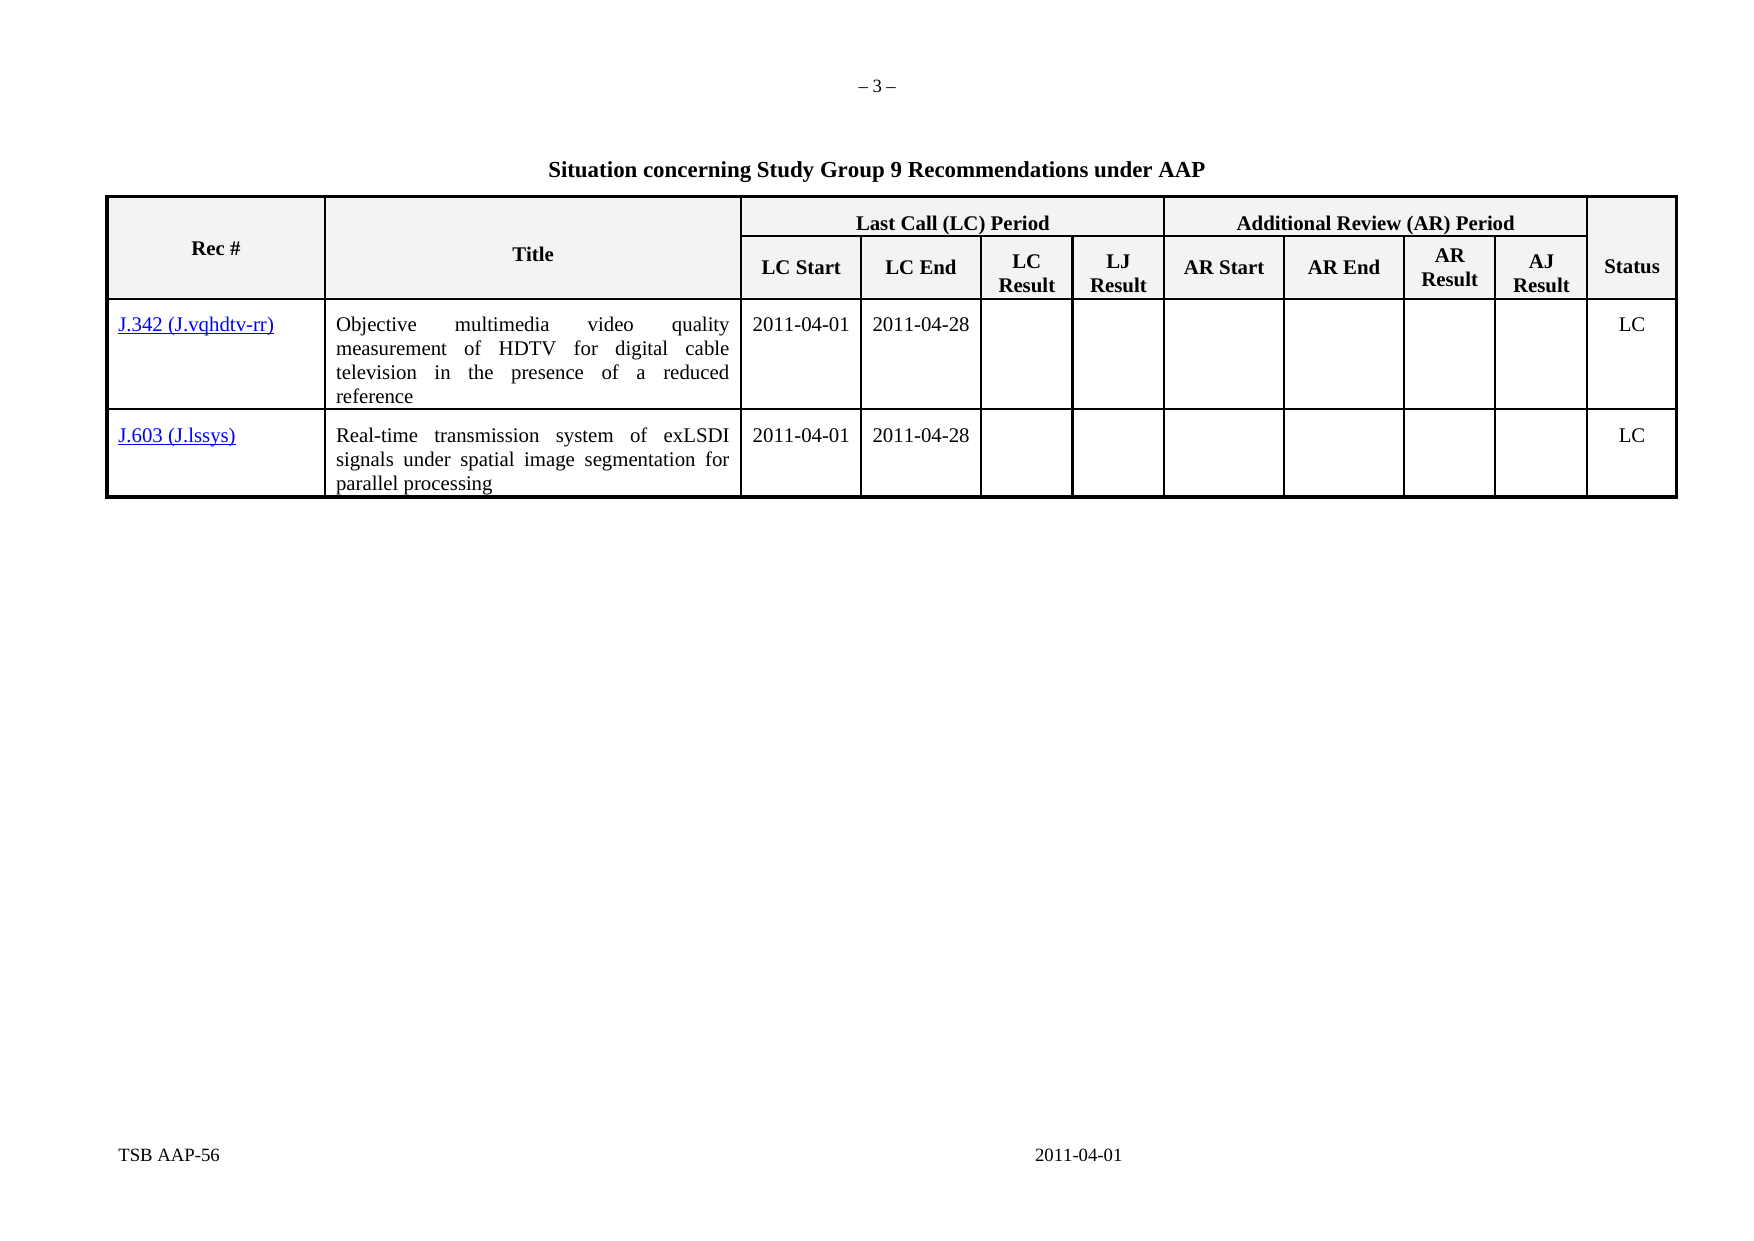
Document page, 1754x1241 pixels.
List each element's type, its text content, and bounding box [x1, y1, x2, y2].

table_cell [1496, 300, 1586, 408]
table_header Additional Review (AR) Period [1165, 198, 1586, 235]
table_cell AR End [1285, 237, 1403, 297]
table_cell Real-time transmission system of exLSDI signals under spatial image segmentation for parallel processing [326, 410, 740, 495]
table_cell [1074, 410, 1163, 495]
table_header Last Call (LC) Period [742, 198, 1163, 235]
table_cell LC End [862, 237, 980, 297]
table_cell Objective multimedia video quality measurement of HDTV for digital cable television in the presence of a reduced reference [326, 300, 740, 408]
table_cell [1405, 410, 1494, 495]
table_cell LC Result [982, 237, 1071, 297]
table_cell [982, 300, 1071, 408]
table_cell [1496, 410, 1586, 495]
table_cell [982, 410, 1071, 495]
table_cell AR Result [1405, 237, 1494, 297]
table_header Rec # [109, 198, 324, 297]
table_cell [1405, 300, 1494, 408]
table_cell AR Start [1165, 237, 1283, 297]
table_cell [1285, 300, 1403, 408]
table_cell LC [1588, 300, 1675, 408]
table_cell [1165, 410, 1283, 495]
table_header Status [1588, 198, 1675, 297]
table_cell LC [1588, 410, 1675, 495]
table_cell 2011-04-28 [862, 410, 980, 495]
table_cell LJ Result [1074, 237, 1163, 297]
table_cell J.603 (J.lssys) [109, 410, 324, 495]
table_cell [1285, 410, 1403, 495]
table_cell J.342 (J.vqhdtv-rr) [109, 300, 324, 408]
table_cell 2011-04-01 [742, 300, 860, 408]
table_cell LC Start [742, 237, 860, 297]
table_cell 2011-04-28 [862, 300, 980, 408]
table_header Title [326, 198, 740, 297]
title Situation concerning Study Group 9 Recommendations under AAP [118, 156, 1636, 182]
table_cell AJ Result [1496, 237, 1586, 297]
table_cell 2011-04-01 [742, 410, 860, 495]
table_cell [1165, 300, 1283, 408]
table_cell [1074, 300, 1163, 408]
